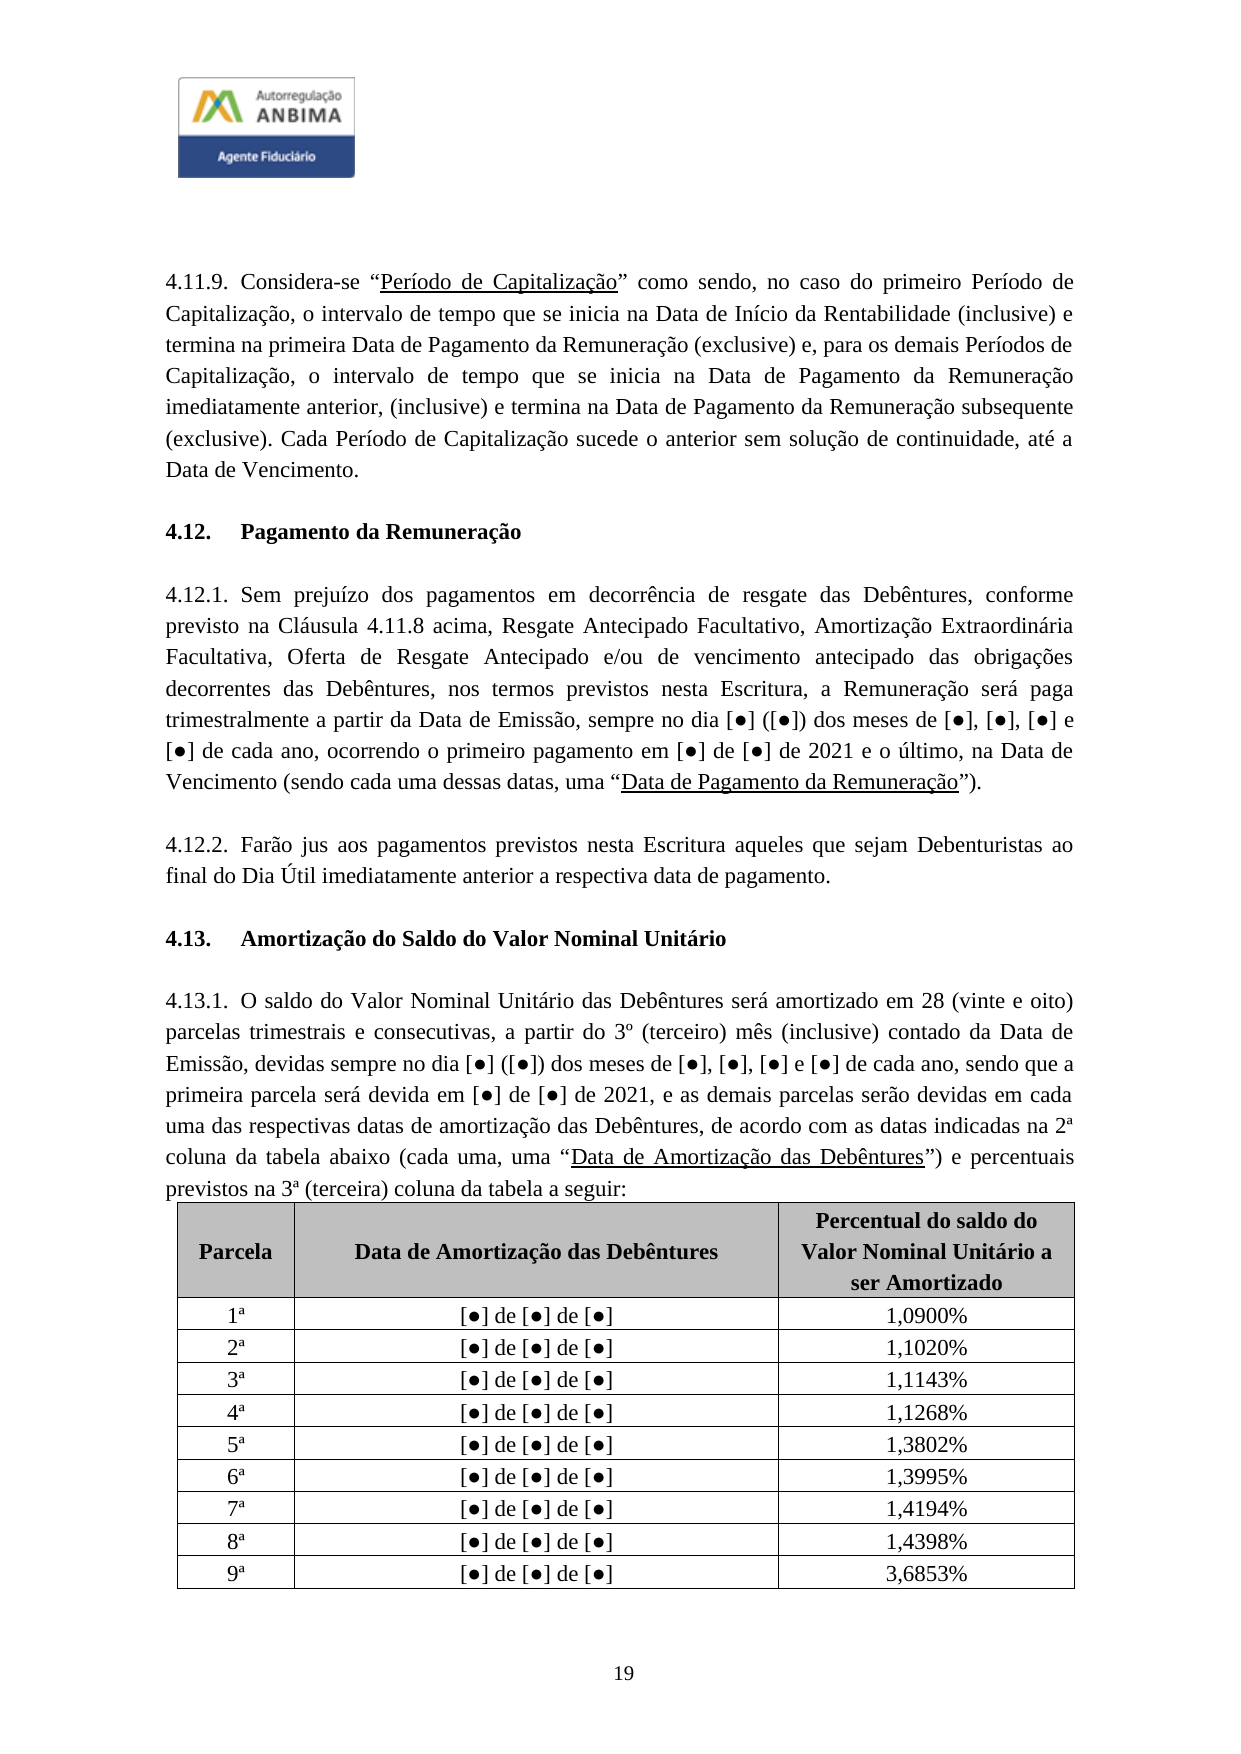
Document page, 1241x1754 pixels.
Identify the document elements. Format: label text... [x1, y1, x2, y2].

table_cell [●] de [●] de [●] [295, 1363, 778, 1394]
table_cell 1,1143% [779, 1363, 1074, 1394]
table_cell 1,3802% [779, 1427, 1074, 1458]
table_header Parcela [178, 1203, 294, 1297]
table_cell 1,1020% [779, 1330, 1074, 1362]
list 4.12. Pagamento da Remuneração [165, 515, 1075, 546]
table_header Data de Amortização das Debêntures [295, 1203, 778, 1297]
list 4.12.2. Farão jus aos pagamentos previstos nesta Escritura aqueles que sejam Debenturistas ao final do Dia Útil imediatamente anterior a respectiva data de pagamento. [165, 827, 1075, 890]
table_cell 5ª [178, 1427, 294, 1458]
table_cell 8ª [178, 1524, 294, 1555]
list 4.13. Amortização do Saldo do Valor Nominal Unitário [165, 921, 1075, 952]
table_cell 2ª [178, 1330, 294, 1362]
table_cell 1,4194% [779, 1492, 1074, 1523]
table_cell [●] de [●] de [●] [295, 1395, 778, 1426]
table_cell [●] de [●] de [●] [295, 1556, 778, 1588]
table_cell 1ª [178, 1298, 294, 1329]
table_cell 3ª [178, 1363, 294, 1394]
list 4.12.1. Sem prejuízo dos pagamentos em decorrência de resgate das Debêntures, conforme previsto na Cláusula 4.11.8 acima, Resgate Antecipado Facultativo, Amortização Extraordinária Facultativa, Oferta de Resgate Antecipado e/ou de vencimento antecipado das obrigações decorrentes das Debêntures, nos termos previstos nesta Escritura, a Remuneração será paga trimestralmente a partir da Data de Emissão, sempre no dia [●] ([●]) dos meses de [●], [●], [●] e [●] de cada ano, ocorrendo o primeiro pagamento em [●] de [●] de 2021 e o último, na Data de Vencimento (sendo cada uma dessas datas, uma “Data de Pagamento da Remuneração”). [165, 577, 1075, 796]
table_cell 6ª [178, 1460, 294, 1491]
table_cell 9ª [178, 1556, 294, 1588]
table_cell [●] de [●] de [●] [295, 1330, 778, 1362]
table_cell 4ª [178, 1395, 294, 1426]
table_cell [●] de [●] de [●] [295, 1298, 778, 1329]
table_header Percentual do saldo do Valor Nominal Unitário a ser Amortizado [779, 1203, 1074, 1297]
table_cell 1,4398% [779, 1524, 1074, 1555]
table_cell 1,3995% [779, 1460, 1074, 1491]
list 4.13.1. O saldo do Valor Nominal Unitário das Debêntures será amortizado em 28 (vinte e oito) parcelas trimestrais e consecutivas, a partir do 3º (terceiro) mês (inclusive) contado da Data de Emissão, devidas sempre no dia [●] ([●]) dos meses de [●], [●], [●] e [●] de cada ano, sendo que a primeira parcela será devida em [●] de [●] de 2021, e as demais parcelas serão devidas em cada uma das respectivas datas de amortização das Debêntures, de acordo com as datas indicadas na 2ª coluna da tabela abaixo (cada uma, uma “Data de Amortização das Debêntures”) e percentuais previstos na 3ª (terceira) coluna da tabela a seguir: [165, 983, 1075, 1202]
list 4.11.9. Considera-se “Período de Capitalização” como sendo, no caso do primeiro Período de Capitalização, o intervalo de tempo que se inicia na Data de Início da Rentabilidade (inclusive) e termina na primeira Data de Pagamento da Remuneração (exclusive) e, para os demais Períodos de Capitalização, o intervalo de tempo que se inicia na Data de Pagamento da Remuneração imediatamente anterior, (inclusive) e termina na Data de Pagamento da Remuneração subsequente (exclusive). Cada Período de Capitalização sucede o anterior sem solução de continuidade, até a Data de Vencimento. [165, 265, 1075, 483]
table_cell [●] de [●] de [●] [295, 1427, 778, 1458]
table_cell 3,6853% [779, 1556, 1074, 1588]
table_cell [●] de [●] de [●] [295, 1492, 778, 1523]
table_cell 1,1268% [779, 1395, 1074, 1426]
table_cell [●] de [●] de [●] [295, 1524, 778, 1555]
table_cell 7ª [178, 1492, 294, 1523]
table_cell 1,0900% [779, 1298, 1074, 1329]
table_cell [●] de [●] de [●] [295, 1460, 778, 1491]
